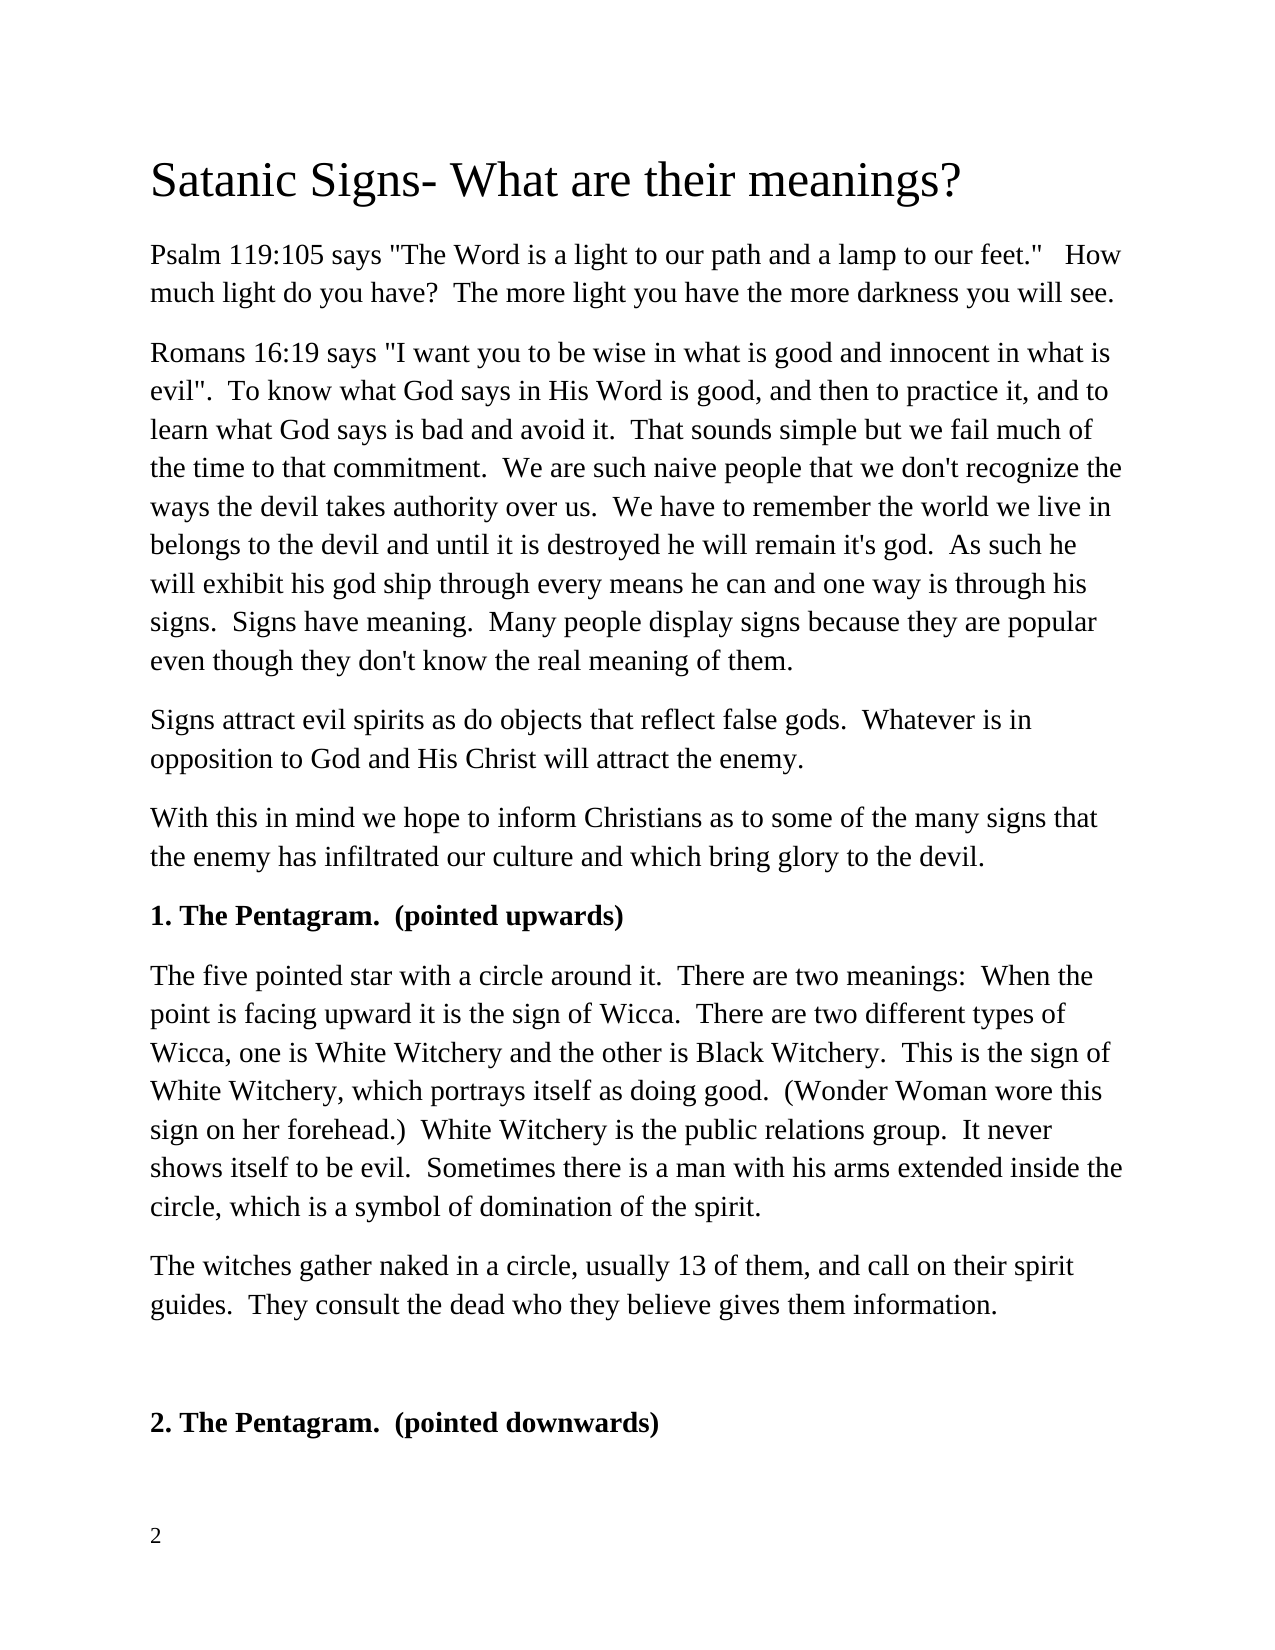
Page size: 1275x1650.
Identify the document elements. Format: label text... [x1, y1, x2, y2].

text Psalm 119:105 says "The Word is a light to our path and a lamp to our feet." How much light do you have? The more light you have the more darkness you will see. [150, 237, 1125, 309]
text The witches gather naked in a circle, usually 13 of them, and call on their spirit guides. They consult the dead who they believe gives them information. [150, 1248, 1125, 1320]
text 2. The Pentagram. (pointed downwards) [150, 1406, 1125, 1439]
text Romans 16:19 says "I want you to be wise in what is good and innocent in what is evil". To know what God says in His Word is good, and then to practice it, and to learn what God says is bad and avoid it. That sounds simple but we fail much of the time to that commitment. We are such naive people that we don't recognize the ways the devil takes authority over us. We have to remember the world we live in belongs to the devil and until it is destroyed he will remain it's god. As such he will exhibit his god ship through every means he can and one way is through his signs. Signs have meaning. Many people display signs because they are popular even though they don't know the real meaning of them. [150, 335, 1125, 677]
text 1. The Pentagram. (pointed upwards) [150, 898, 1125, 932]
text Signs attract evil spirits as do objects that reflect false gods. Whatever is in opposition to God and His Christ will attract the enemy. [150, 702, 1125, 774]
text With this in mind we hope to inform Christians as to some of the many signs that the enemy has infiltrated our culture and which bring glory to the devil. [150, 800, 1125, 872]
text The five pointed star with a circle around it. There are two meanings: When the point is facing upward it is the sign of Wicca. There are two different types of Wicca, one is White Witchery and the other is Black Witchery. This is the sign of White Witchery, which portrays itself as doing good. (Wonder Woman wore this sign on her forehead.) White Witchery is the public relations group. It never shows itself to be evil. Sometimes there is a man with his arms extended inside the circle, which is a symbol of domination of the spirit. [150, 958, 1125, 1222]
text Satanic Signs- What are their meanings? [150, 150, 1125, 207]
